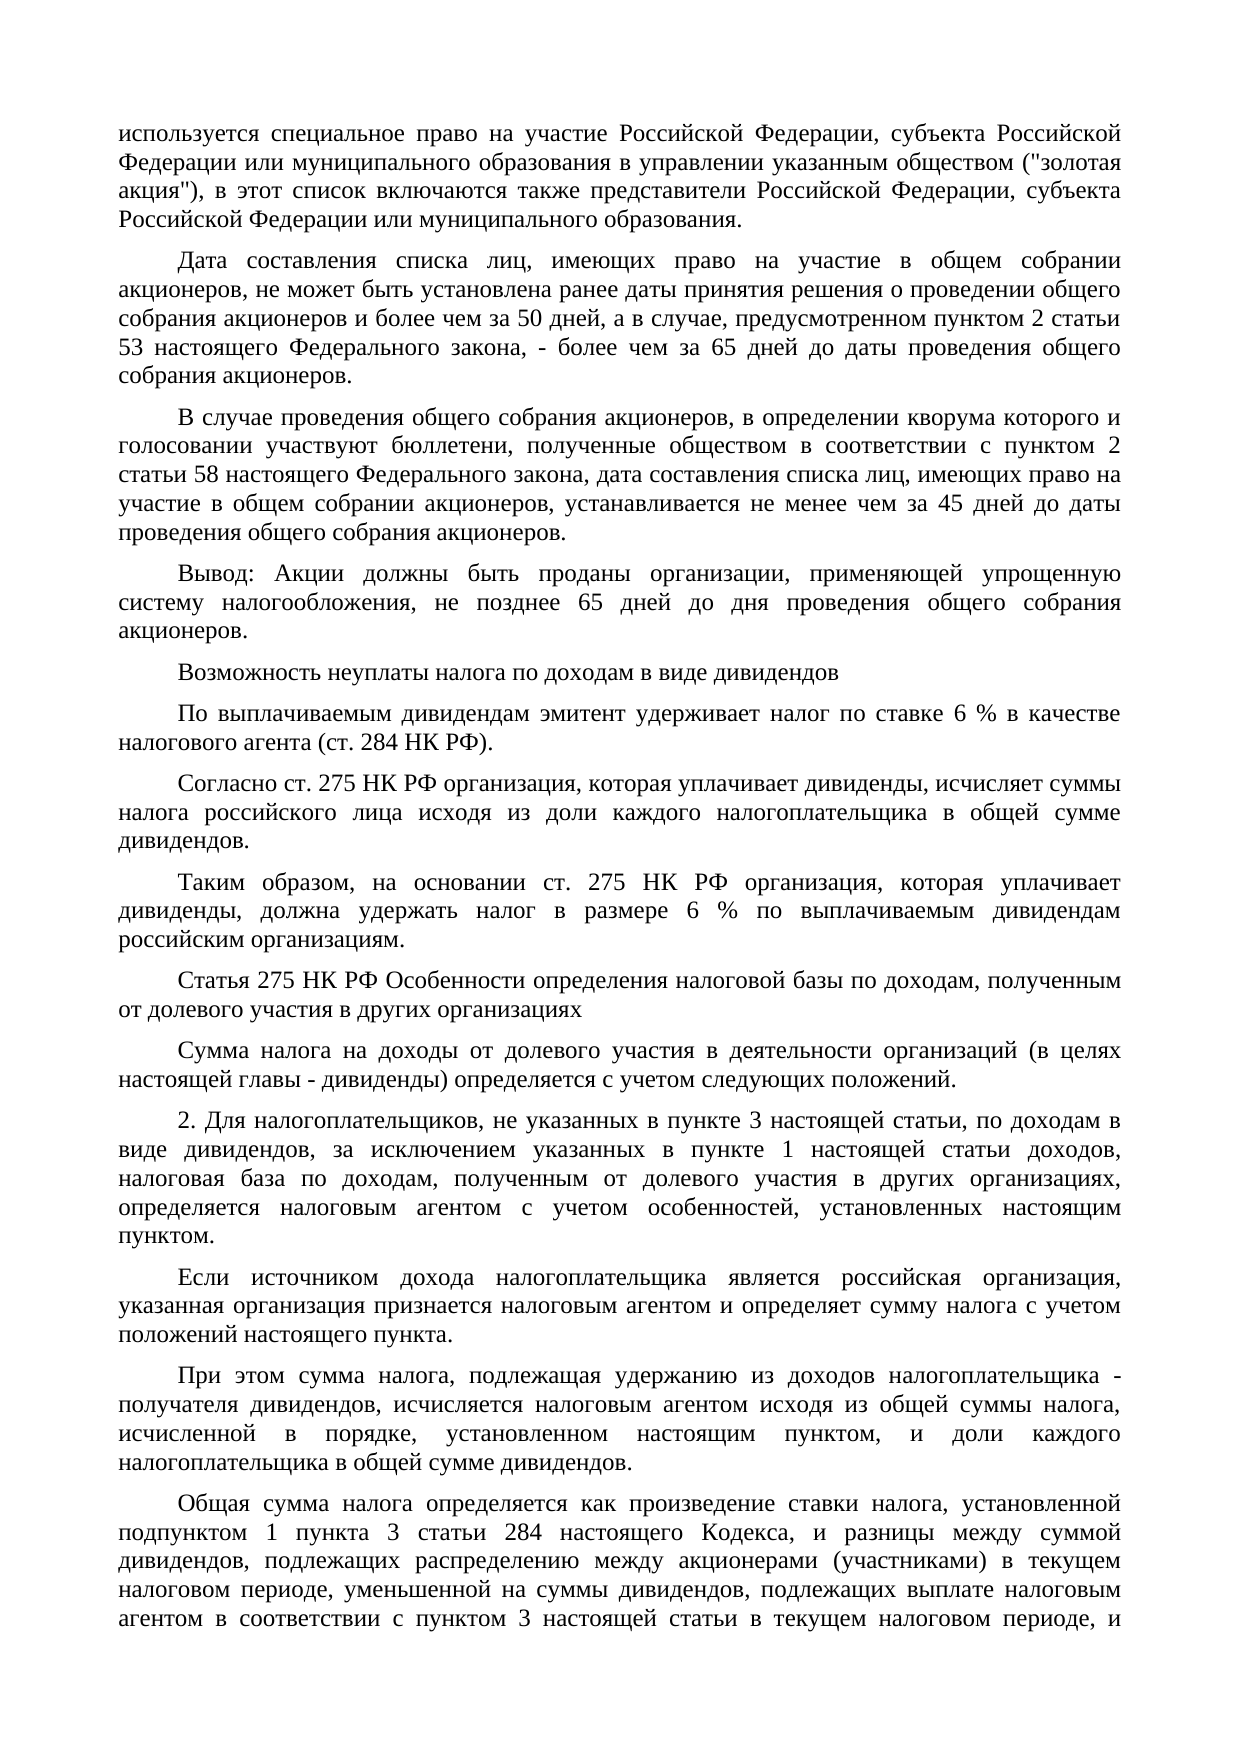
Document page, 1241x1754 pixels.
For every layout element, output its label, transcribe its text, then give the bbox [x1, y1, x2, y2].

text Сумма налога на доходы от долевого участия в деятельности организаций (в целях настоящей главы - дивиденды) определяется с учетом следующих положений. [118, 1036, 1122, 1093]
text Если источником дохода налогоплательщика является российская организация, указанная организация признается налоговым агентом и определяет сумму налога с учетом положений настоящего пункта. [118, 1262, 1122, 1348]
text Возможность неуплаты налога по доходам в виде дивидендов [118, 657, 1122, 686]
text Согласно ст. 275 НК РФ организация, которая уплачивает дивиденды, исчисляет суммы налога российского лица исходя из доли каждого налогоплательщика в общей сумме дивидендов. [118, 768, 1122, 854]
text 2. Для налогоплательщиков, не указанных в пункте 3 настоящей статьи, по доходам в виде дивидендов, за исключением указанных в пункте 1 настоящей статьи доходов, налоговая база по доходам, полученным от долевого участия в других организациях, определяется налоговым агентом с учетом особенностей, установленных настоящим пунктом. [118, 1106, 1122, 1249]
text Таким образом, на основании ст. 275 НК РФ организация, которая уплачивает дивиденды, должна удержать налог в размере 6 % по выплачиваемым дивидендам российским организациям. [118, 867, 1122, 953]
text Дата составления списка лиц, имеющих право на участие в общем собрании акционеров, не может быть установлена ранее даты принятия решения о проведении общего собрания акционеров и более чем за 50 дней, а в случае, предусмотренном пунктом 2 статьи 53 настоящего Федерального закона, - более чем за 65 дней до даты проведения общего собрания акционеров. [118, 246, 1122, 389]
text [118, 118, 1122, 233]
text По выплачиваемым дивидендам эмитент удерживает налог по ставке 6 % в качестве налогового агента (ст. 284 НК РФ). [118, 698, 1122, 756]
text В случае проведения общего собрания акционеров, в определении кворума которого и голосовании участвуют бюллетени, полученные обществом в соответствии с пунктом 2 статьи 58 настоящего Федерального закона, дата составления списка лиц, имеющих право на участие в общем собрании акционеров, устанавливается не менее чем за 45 дней до даты проведения общего собрания акционеров. [118, 402, 1122, 546]
text При этом сумма налога, подлежащая удержанию из доходов налогоплательщика - получателя дивидендов, исчисляется налоговым агентом исходя из общей суммы налога, исчисленной в порядке, установленном настоящим пунктом, и доли каждого налогоплательщика в общей сумме дивидендов. [118, 1361, 1122, 1476]
text Статья 275 НК РФ Особенности определения налоговой базы по доходам, полученным от долевого участия в других организациях [118, 966, 1122, 1023]
text Вывод: Акции должны быть проданы организации, применяющей упрощенную систему налогообложения, не позднее 65 дней до дня проведения общего собрания акционеров. [118, 558, 1122, 644]
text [118, 1488, 1122, 1632]
